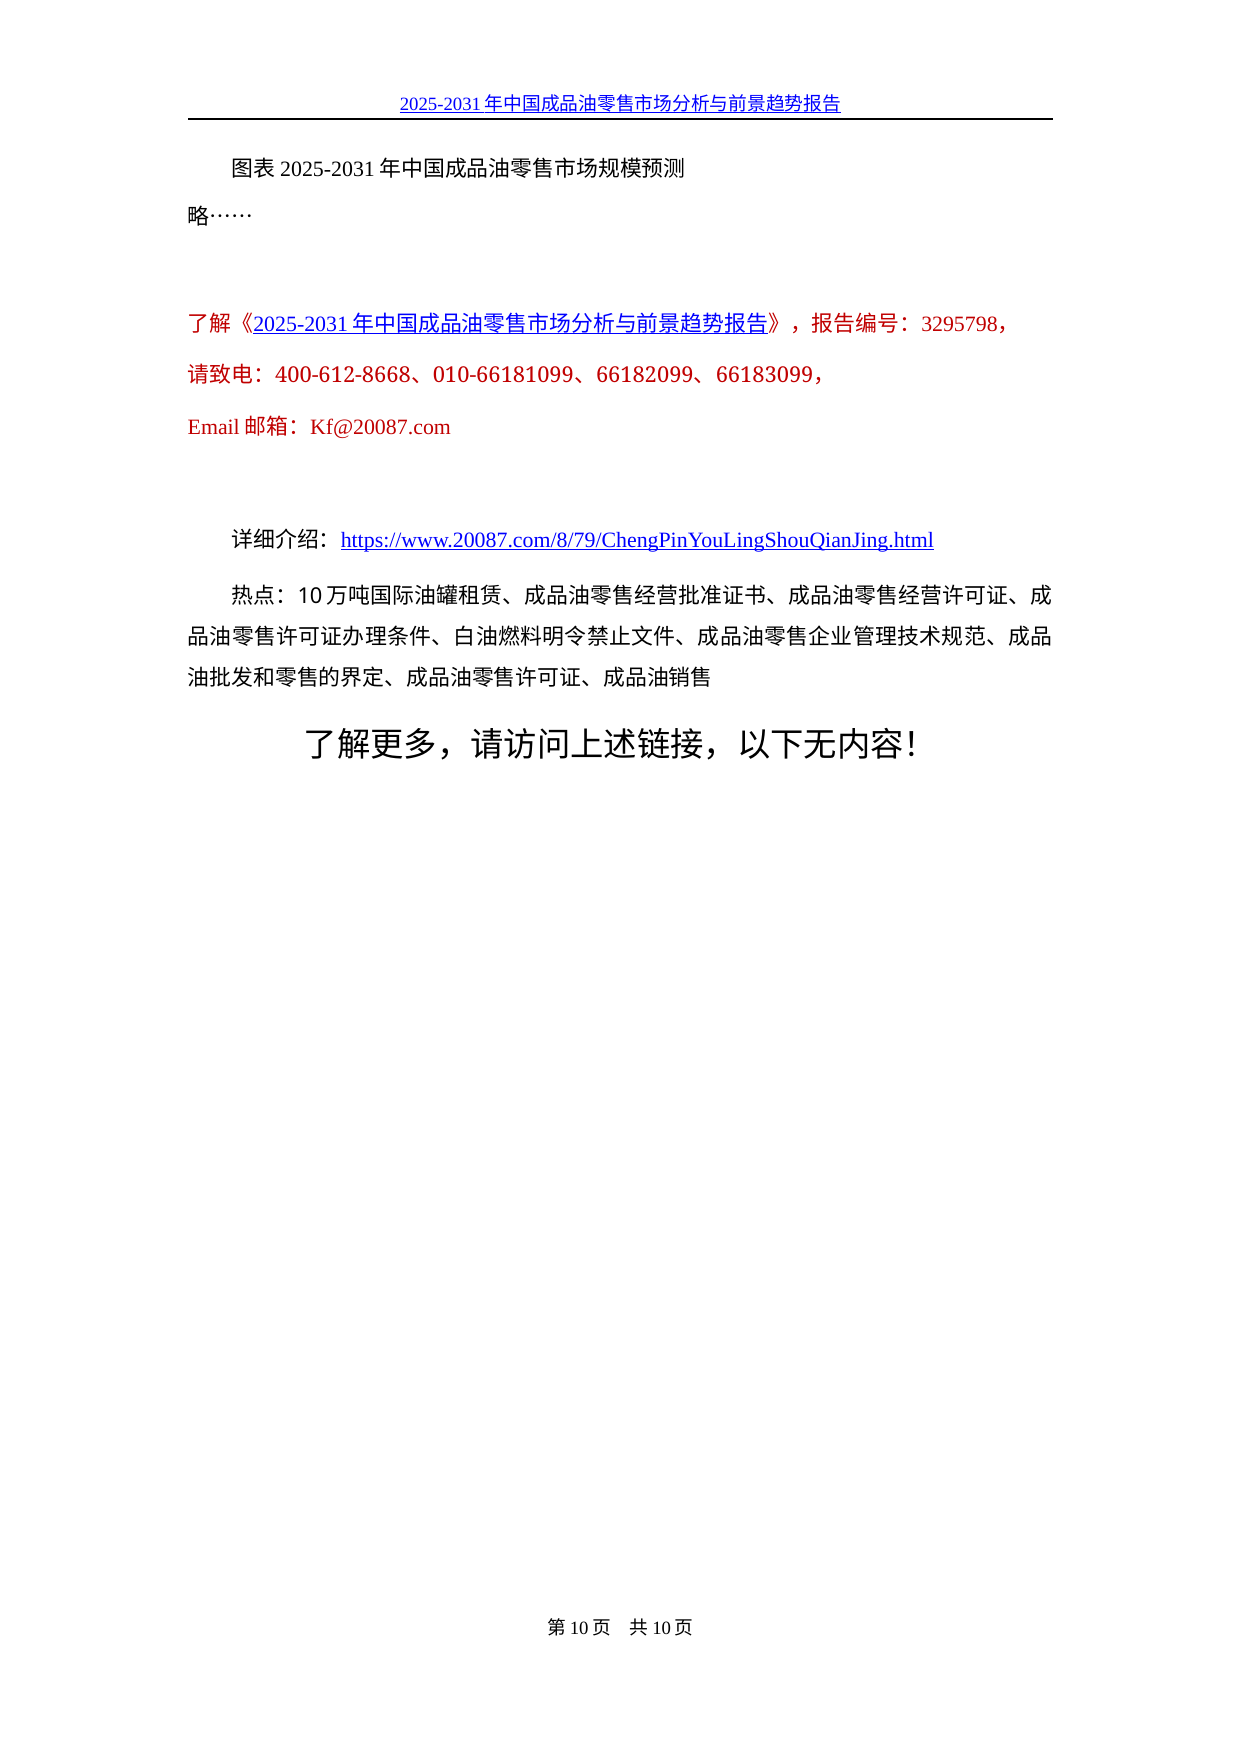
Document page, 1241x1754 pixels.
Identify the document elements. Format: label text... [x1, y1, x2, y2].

title 了解更多，请访问上述链接，以下无内容！ [187, 709, 1053, 774]
text 了解《2025-2031年中国成品油零售市场分析与前景趋势报告》，报告编号：3295798， [187, 305, 1053, 338]
text 详细介绍：https://www.20087.com/8/79/ChengPinYouLingShouQianJing.html [187, 521, 1053, 554]
text 请致电：400-612-8668、010-66181099、66182099、66183099， [187, 357, 1053, 389]
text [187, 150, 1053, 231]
text Email邮箱：Kf@20087.com [187, 408, 1053, 441]
text 热点：10万吨国际油罐租赁、成品油零售经营批准证书、成品油零售经营许可证、成品油零售许可证办理条件、白油燃料明令禁止文件、成品油零售企业管理技术规范、成品油批发和零售的界定、成品油零售许可证、成品油销售 [187, 578, 1053, 692]
